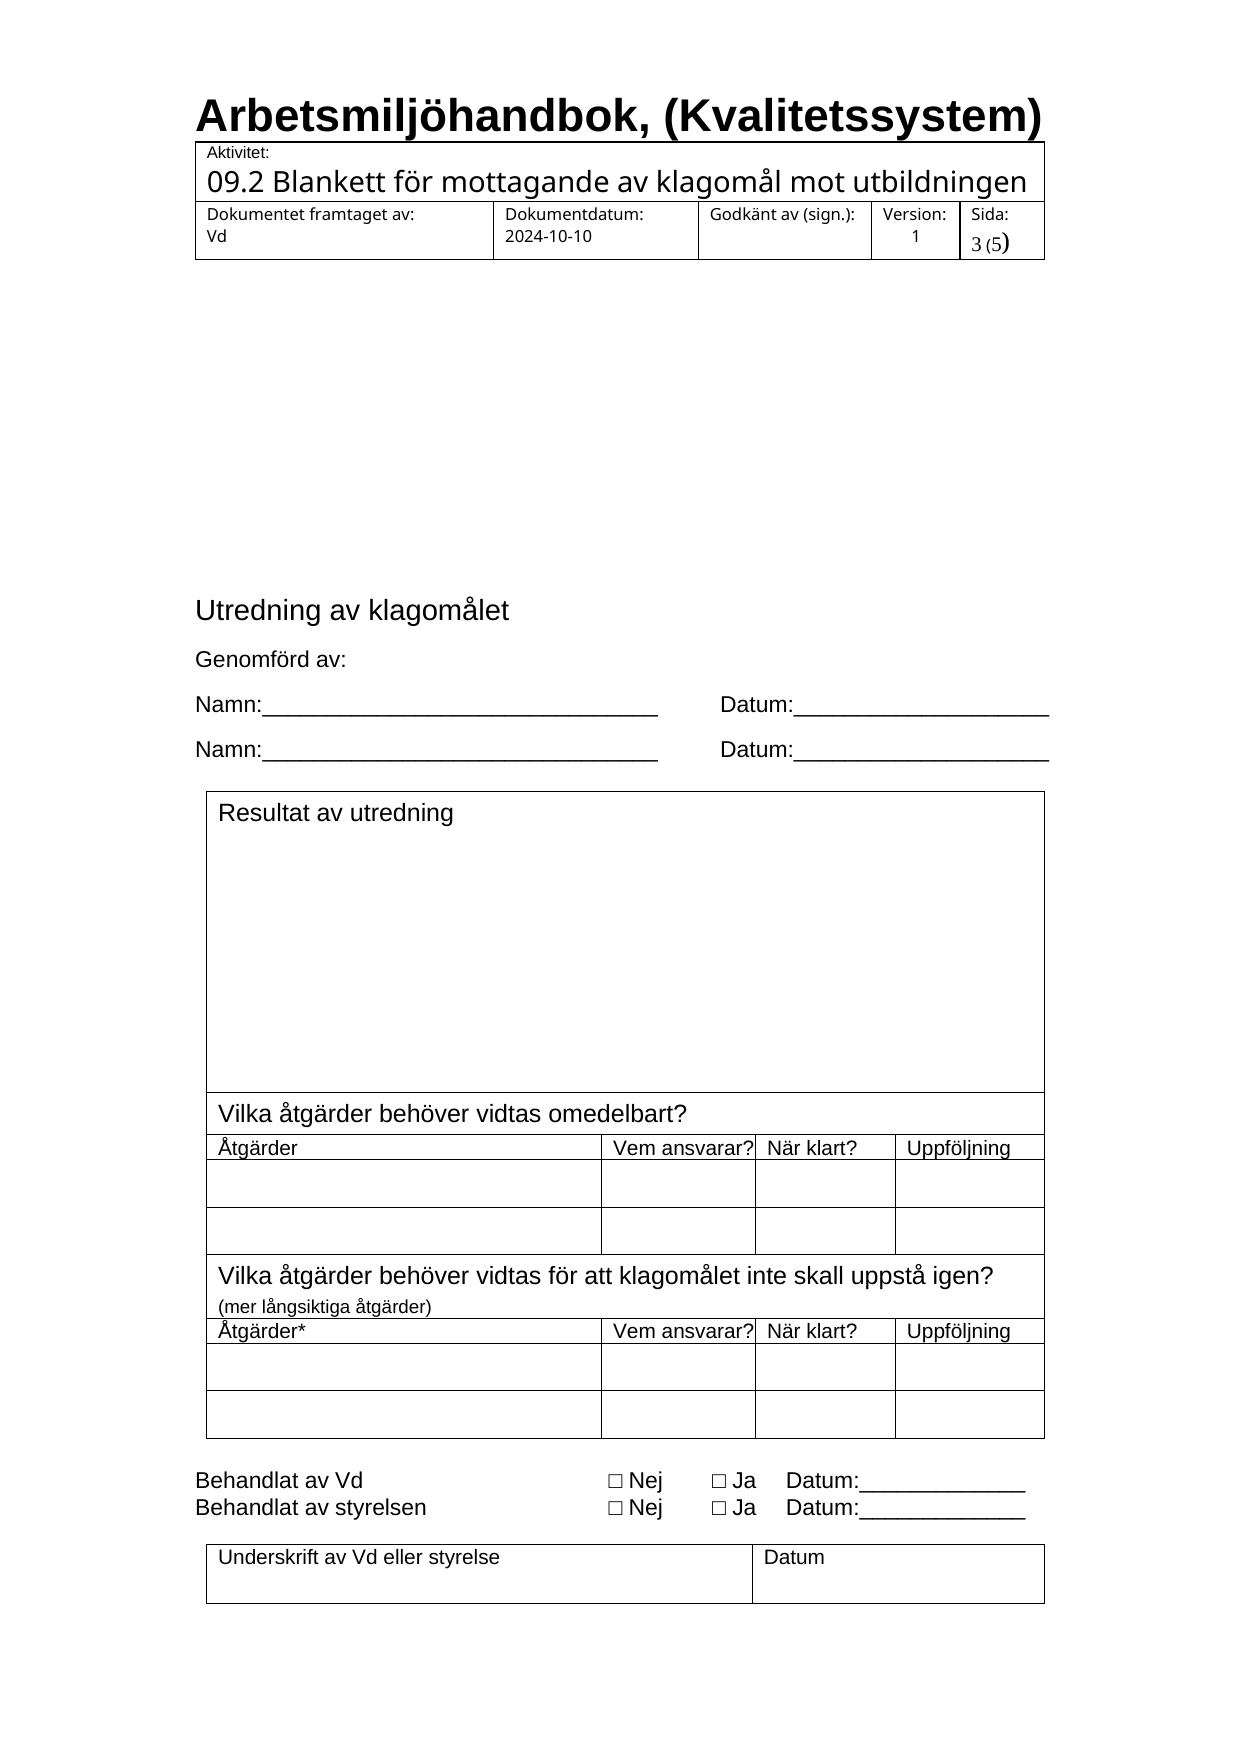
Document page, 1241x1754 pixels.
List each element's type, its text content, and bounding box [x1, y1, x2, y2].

table_header Resultat av utredning [207, 792, 1044, 1092]
table_cell [756, 1160, 895, 1207]
table_cell När klart? [756, 1135, 895, 1159]
text Behandlat av Vd □ Nej □ Ja Datum:_____________ [195, 1467, 1045, 1493]
table_cell [896, 1208, 1044, 1254]
text Behandlat av styrelsen □ Nej □ Ja Datum:_____________ [195, 1493, 1045, 1520]
table_cell [207, 1208, 601, 1254]
table_cell [602, 1160, 755, 1207]
table_cell Vilka åtgärder behöver vidtas för att klagomålet inte skall uppstå igen? (mer långsiktiga åtgärder) [207, 1255, 1044, 1318]
table_cell Åtgärder* [207, 1319, 601, 1343]
table_cell [207, 1391, 601, 1437]
table_cell Uppföljning [896, 1135, 1044, 1159]
subtitle Utredning av klagomålet [195, 593, 1045, 627]
table_cell [207, 1160, 601, 1207]
table_cell [896, 1344, 1044, 1390]
table_cell [602, 1208, 755, 1254]
table_cell [602, 1391, 755, 1437]
table_cell [207, 1344, 601, 1390]
table_cell [756, 1391, 895, 1437]
table_cell [756, 1344, 895, 1390]
table_cell Uppföljning [896, 1319, 1044, 1343]
table_cell [896, 1160, 1044, 1207]
table_cell [756, 1208, 895, 1254]
table_cell Vem ansvarar? [602, 1135, 755, 1159]
table_cell Vem ansvarar? [602, 1319, 755, 1343]
text Namn:_______________________________ Datum:____________________ [195, 736, 1104, 762]
table_cell [896, 1391, 1044, 1437]
table_cell [602, 1344, 755, 1390]
table_cell När klart? [756, 1319, 895, 1343]
table_header Underskrift av Vd eller styrelse [207, 1545, 752, 1603]
text Namn:_______________________________ Datum:____________________ [195, 691, 1104, 717]
text Genomförd av: [195, 646, 1045, 672]
table_cell Åtgärder [207, 1135, 601, 1159]
table_header Datum [753, 1545, 1044, 1603]
table_cell Vilka åtgärder behöver vidtas omedelbart? [207, 1093, 1044, 1134]
